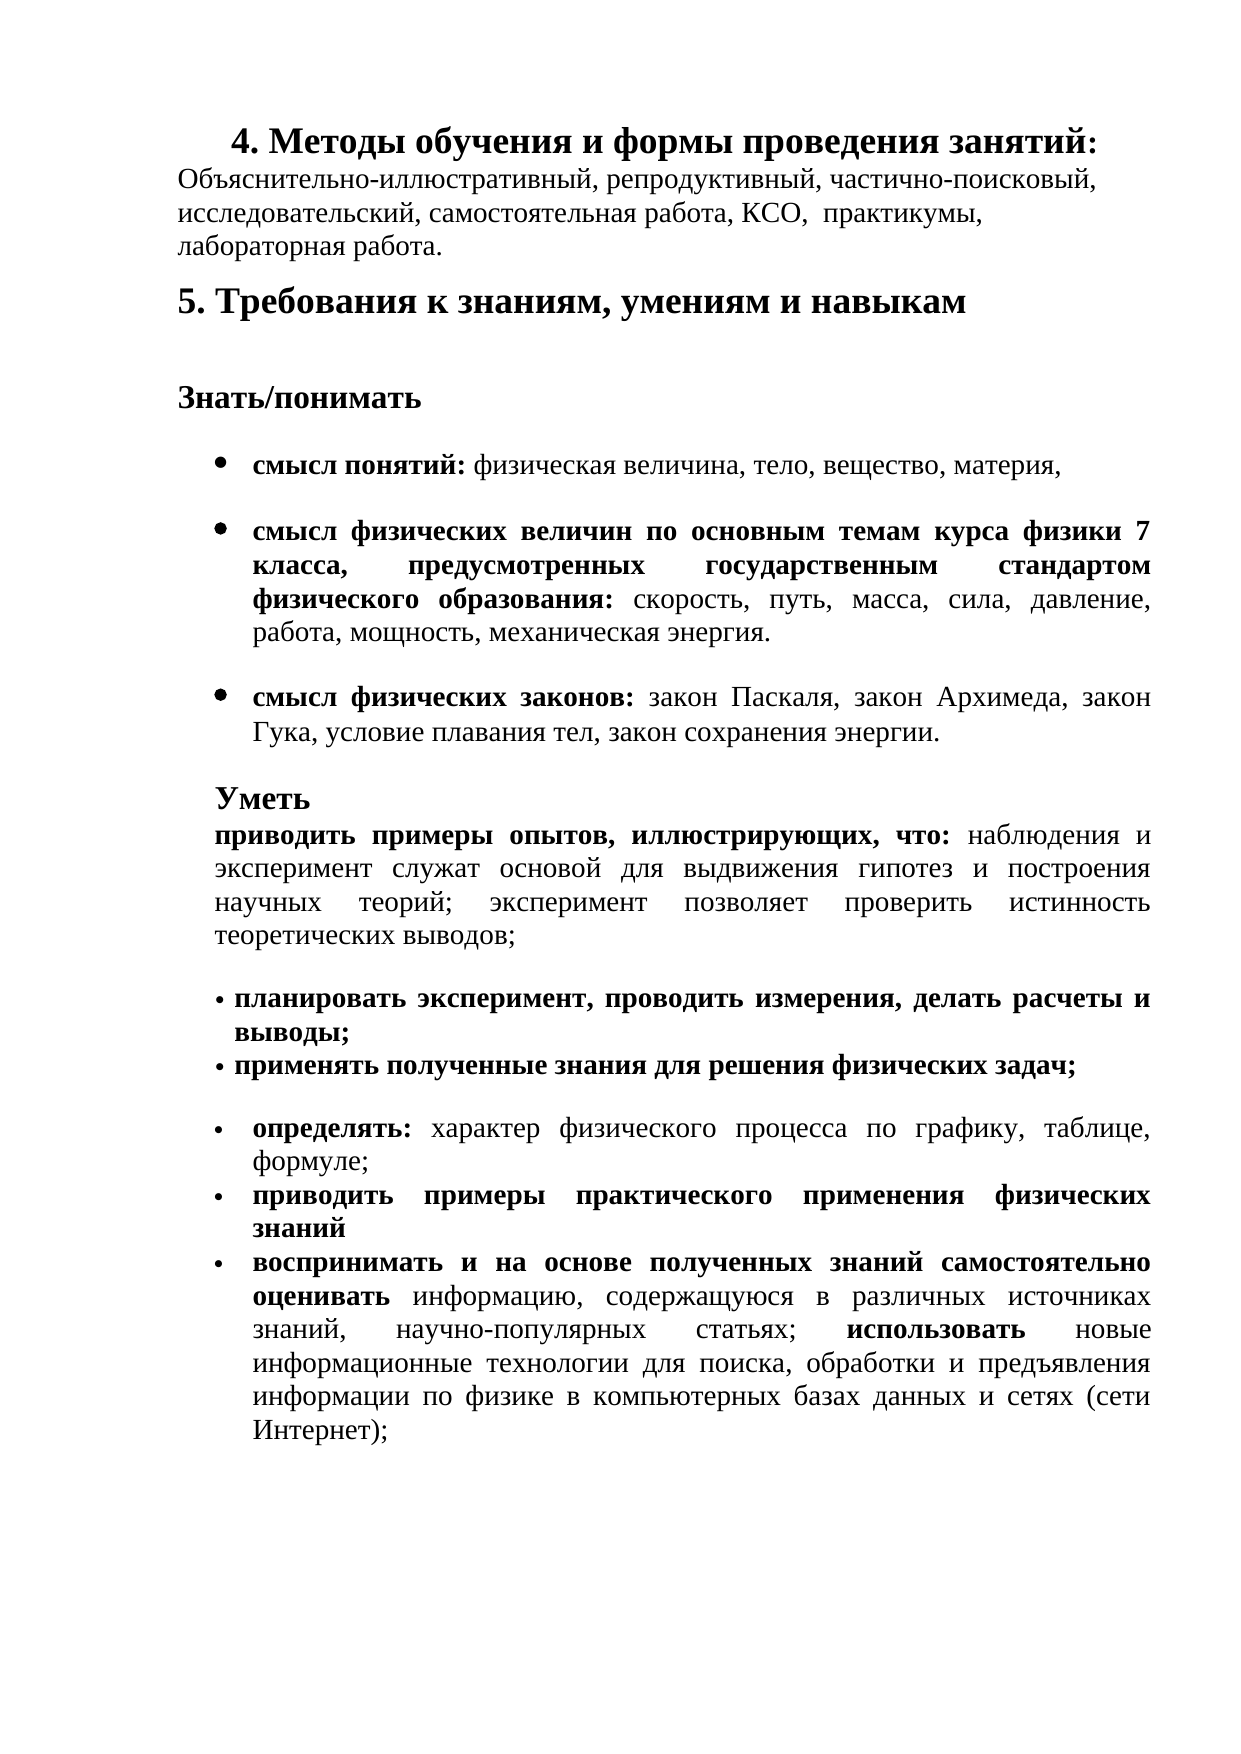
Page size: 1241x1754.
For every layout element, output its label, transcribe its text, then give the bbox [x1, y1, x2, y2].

list планировать эксперимент, проводить измерения, делать расчеты и выводы; [216, 980, 1152, 1047]
text 5. Требования к знаниям, умениям и навыкам [177, 278, 1152, 322]
list воспринимать и на основе полученных знаний самостоятельно оценивать информацию, содержащуюся в различных источниках знаний, научно-популярных статьях; использовать новые информационные технологии для поиска, обработки и предъявления информации по физике в компьютерных базах данных и сетях (сети Интернет); [215, 1244, 1152, 1445]
list смысл понятий: физическая величина, тело, вещество, материя, [215, 447, 1152, 482]
text Знать/понимать [177, 377, 1152, 416]
list смысл физических законов: закон Паскаля, закон Архимеда, закон Гука, условие плавания тел, закон сохранения энергии. [215, 679, 1152, 747]
text Уметь [214, 778, 1152, 817]
list определять: характер физического процесса по графику, таблице, формуле; [215, 1110, 1152, 1177]
text приводить примеры опытов, иллюстрирующих, что: наблюдения и эксперимент служат основой для выдвижения гипотез и построения научных теорий; эксперимент позволяет проверить истинность теоретических выводов; [214, 817, 1152, 951]
list смысл физических величин по основным темам курса физики 7 класса, предусмотренных государственным стандартом физического образования: скорость, путь, масса, сила, давление, работа, мощность, механическая энергия. [215, 513, 1152, 648]
list применять полученные знания для решения физических задач; [216, 1047, 1152, 1081]
list приводить примеры практического применения физических знаний [215, 1177, 1152, 1244]
text 4. Методы обучения и формы проведения занятий: [177, 118, 1152, 161]
text Объяснительно-иллюстративный, репродуктивный, частично-поисковый, исследовательский, самостоятельная работа, КСО, практикумы, лабораторная работа. [177, 161, 1152, 262]
